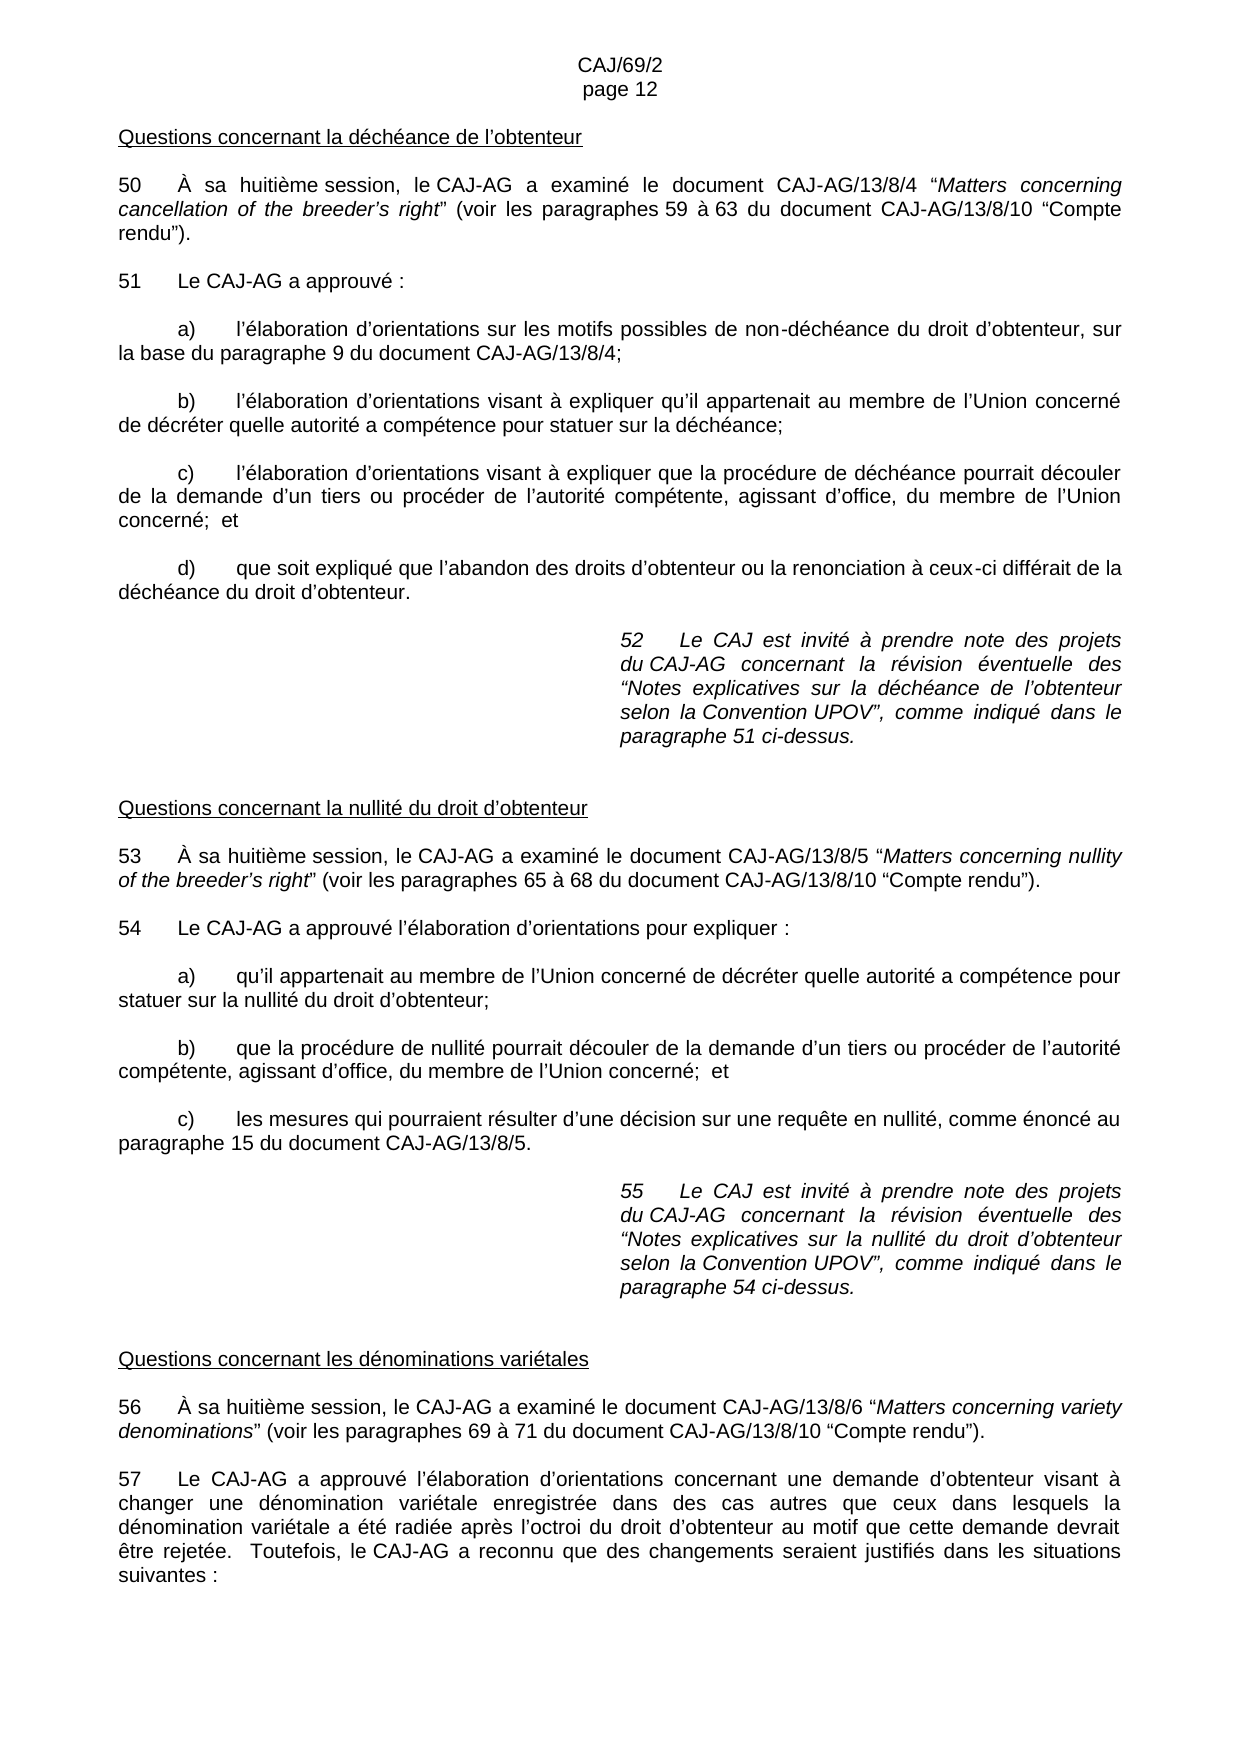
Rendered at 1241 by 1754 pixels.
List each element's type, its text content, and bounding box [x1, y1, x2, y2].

text À sa huitième session, le CAJ-AG a examiné le document CAJ-AG/13/8/6 “Matters concerning variety denominations” (voir les paragraphes 69 à 71 du document CAJ-AG/13/8/10 “Compte rendu”). [118, 1395, 1122, 1443]
text Le CAJ-AG a approuvé : [118, 269, 1122, 293]
text À sa huitième session, le CAJ-AG a examiné le document CAJ-AG/13/8/5 “Matters concerning nullity of the breeder’s right” (voir les paragraphes 65 à 68 du document CAJ-AG/13/8/10 “Compte rendu”). [118, 844, 1122, 892]
text a) qu’il appartenait au membre de l’Union concerné de décréter quelle autorité a compétence pour statuer sur la nullité du droit d’obtenteur; [118, 963, 1122, 1011]
text À sa huitième session, le CAJ-AG a examiné le document CAJ-AG/13/8/4 “Matters concerning cancellation of the breeder’s right” (voir les paragraphes 59 à 63 du document CAJ-AG/13/8/10 “Compte rendu”). [118, 173, 1122, 245]
text Le CAJ-AG a approuvé l’élaboration d’orientations concernant une demande d’obtenteur visant à changer une dénomination variétale enregistrée dans des cas autres que ceux dans lesquels la dénomination variétale a été radiée après l’octroi du droit d’obtenteur au motif que cette demande devrait être rejetée. Toutefois, le CAJ-AG a reconnu que des changements seraient justifiés dans les situations suivantes : [118, 1467, 1122, 1586]
text c) l’élaboration d’orientations visant à expliquer que la procédure de déchéance pourrait découler de la demande d’un tiers ou procéder de l’autorité compétente, agissant d’office, du membre de l’Union concerné; et [118, 460, 1122, 532]
text a) l’élaboration d’orientations sur les motifs possibles de non-déchéance du droit d’obtenteur, sur la base du paragraphe 9 du document CAJ-AG/13/8/4; [118, 317, 1122, 364]
text d) que soit expliqué que l’abandon des droits d’obtenteur ou la renonciation à ceux-ci différait de la déchéance du droit d’obtenteur. [118, 556, 1122, 604]
subtitle Questions concernant la nullité du droit d’obtenteur [118, 796, 1122, 820]
text b) que la procédure de nullité pourrait découler de la demande d’un tiers ou procéder de l’autorité compétente, agissant d’office, du membre de l’Union concerné; et [118, 1035, 1122, 1083]
text c) les mesures qui pourraient résulter d’une décision sur une requête en nullité, comme énoncé au paragraphe 15 du document CAJ-AG/13/8/5. [118, 1107, 1122, 1155]
text Le CAJ est invité à prendre note des projets du CAJ-AG concernant la révision éventuelle des “Notes explicatives sur la nullité du droit d’obtenteur selon la Convention UPOV”, comme indiqué dans le paragraphe 54 ci-dessus. [620, 1179, 1122, 1299]
text Le CAJ est invité à prendre note des projets du CAJ-AG concernant la révision éventuelle des “Notes explicatives sur la déchéance de l’obtenteur selon la Convention UPOV”, comme indiqué dans le paragraphe 51 ci-dessus. [620, 628, 1122, 748]
subtitle Questions concernant la déchéance de l’obtenteur [118, 125, 1122, 149]
text b) l’élaboration d’orientations visant à expliquer qu’il appartenait au membre de l’Union concerné de décréter quelle autorité a compétence pour statuer sur la déchéance; [118, 388, 1122, 436]
subtitle Questions concernant les dénominations variétales [118, 1347, 1122, 1371]
text Le CAJ-AG a approuvé l’élaboration d’orientations pour expliquer : [118, 916, 1122, 939]
